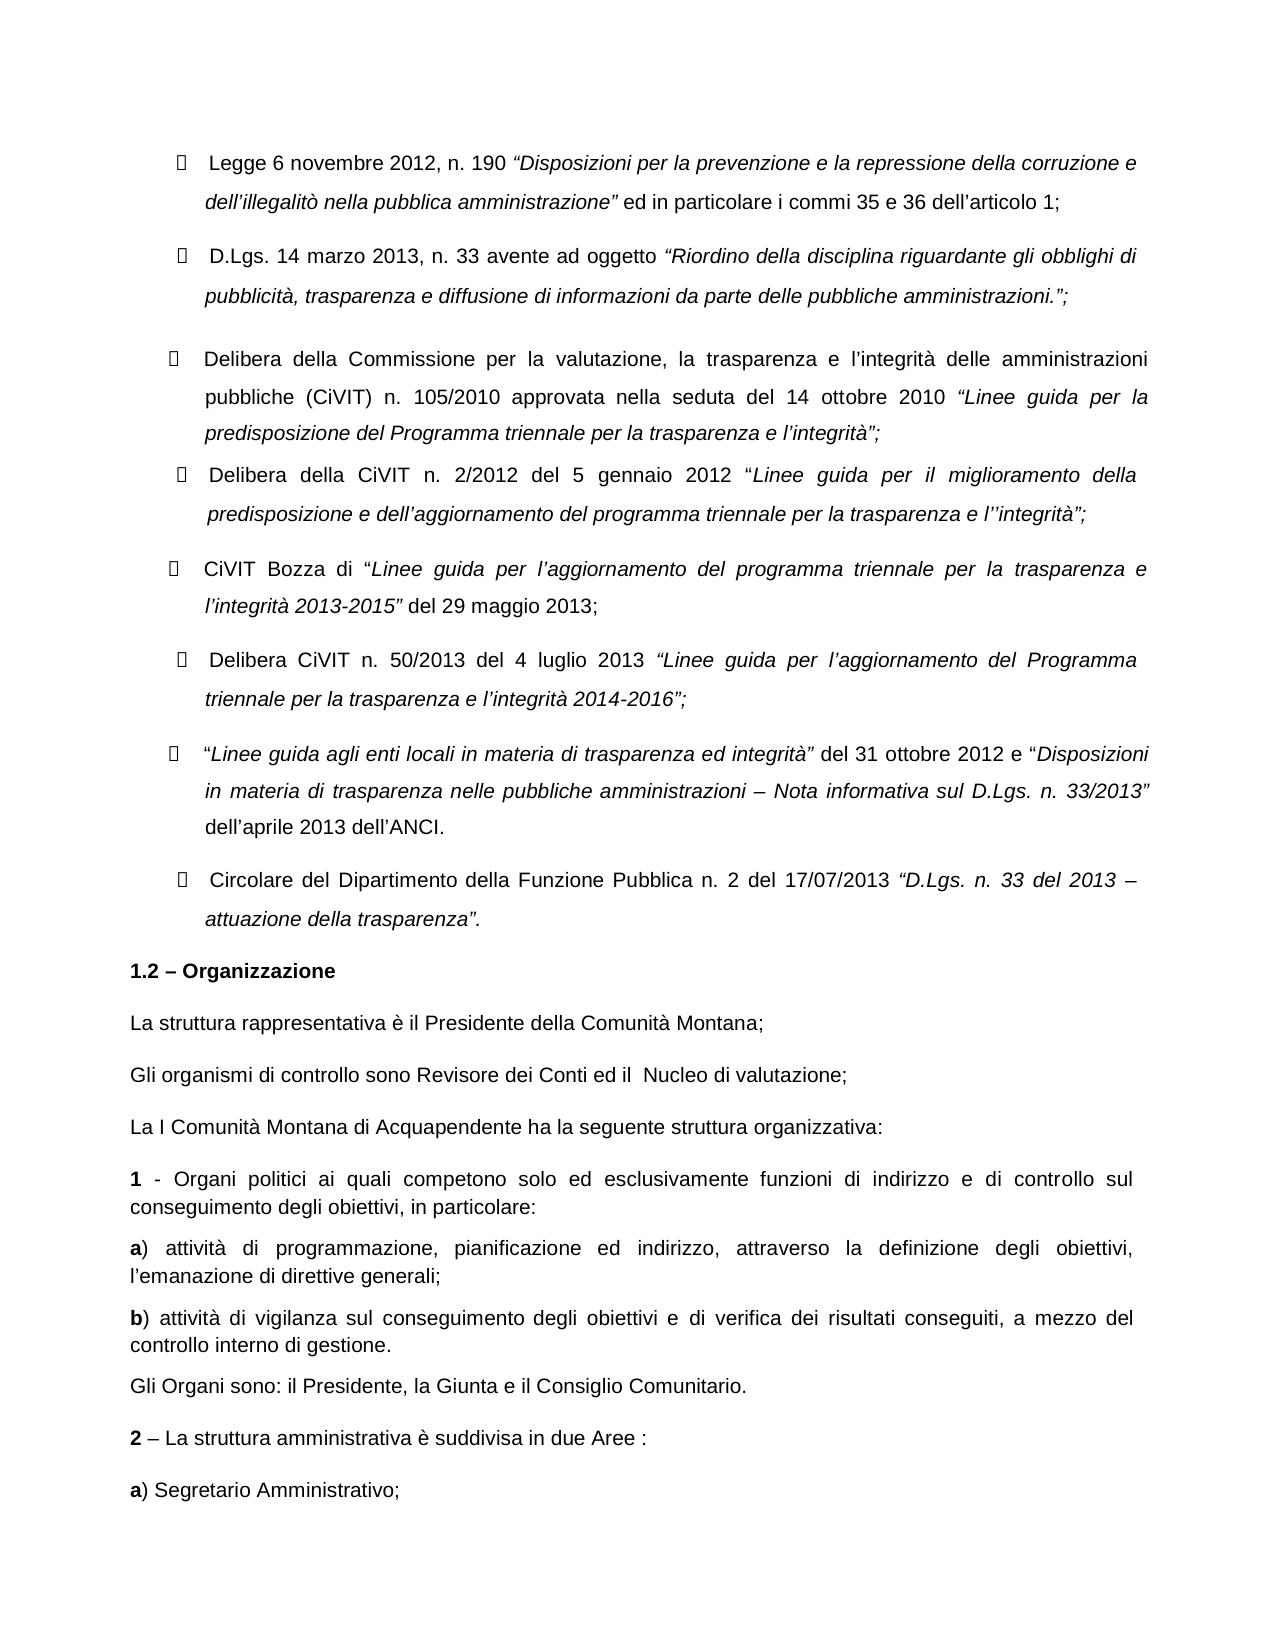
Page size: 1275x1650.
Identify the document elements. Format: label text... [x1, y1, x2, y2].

text attuazione della trasparenza”. [205, 907, 1157, 931]
text triennale per la trasparenza e l’integrità 2014-2016”; [205, 687, 1157, 711]
text 1 - Organi politici ai quali competono solo ed esclusivamente funzioni di indirizzo e di controllo sul conseguimento degli obiettivi, in particolare: [130, 1167, 1148, 1218]
text La I Comunità Montana di Acquapendente ha la seguente struttura organizzativa: [130, 1115, 1157, 1139]
text b) attività di vigilanza sul conseguimento degli obiettivi e di verifica dei risultati conseguiti, a mezzo del controllo interno di gestione. [130, 1306, 1148, 1357]
text  Delibera CiVIT n. 50/2013 del 4 luglio 2013 “Linee guida per l’aggiornamento del Programma [163, 645, 1149, 673]
text 1.2 – Organizzazione [130, 959, 1157, 983]
text La struttura rappresentativa è il Presidente della Comunità Montana; [130, 1011, 1157, 1035]
text  CiVIT Bozza di “Linee guida per l’aggiornamento del programma triennale per la trasparenza e l’integrità 2013-2015” del 29 maggio 2013; [167, 554, 1147, 618]
text l’emanazione di direttive generali; [130, 1263, 1157, 1287]
text Gli Organi sono: il Presidente, la Giunta e il Consiglio Comunitario. [130, 1374, 1157, 1398]
text  Legge 6 novembre 2012, n. 190 “Disposizioni per la prevenzione e la repressione della corruzione e [163, 148, 1148, 176]
text 2 – La struttura amministrativa è suddivisa in due Aree : [130, 1426, 1157, 1450]
text a) Segretario Amministrativo; [130, 1478, 1157, 1502]
text  D.Lgs. 14 marzo 2013, n. 33 avente ad oggetto “Riordino della disciplina riguardante gli obblighi di [163, 242, 1148, 270]
text Gli organismi di controllo sono Revisore dei Conti ed il Nucleo di valutazione; [130, 1063, 1157, 1087]
text  “Linee guida agli enti locali in materia di trasparenza ed integrità” del 31 ottobre 2012 e “Disposizioni in materia di trasparenza nelle pubbliche amministrazioni – Nota informativa sul D.Lgs. n. 33/2013” dell’aprile 2013 dell’ANCI. [167, 739, 1149, 839]
text predisposizione e dell’aggiornamento del programma triennale per la trasparenza e l’’integrità”; [201, 502, 1092, 526]
text  Delibera della CiVIT n. 2/2012 del 5 gennaio 2012 “Linee guida per il miglioramento della [163, 460, 1148, 488]
text  Circolare del Dipartimento della Funzione Pubblica n. 2 del 17/07/2013 “D.Lgs. n. 33 del 2013 – [163, 865, 1149, 893]
text dell’illegalitò nella pubblica amministrazione” ed in particolare i commi 35 e 36 dell’articolo 1; [205, 189, 1157, 213]
text a) attività di programmazione, pianificazione ed indirizzo, attraverso la definizione degli obiettivi, [130, 1236, 1157, 1260]
text pubblicità, trasparenza e diffusione di informazioni da parte delle pubbliche amministrazioni.”; [205, 284, 1157, 308]
text  Delibera della Commissione per la valutazione, la trasparenza e l’integrità delle amministrazioni pubbliche (CiVIT) n. 105/2010 approvata nella seduta del 14 ottobre 2010 “Linee guida per la predisposizione del Programma triennale per la trasparenza e l’integrità”; [167, 336, 1148, 445]
